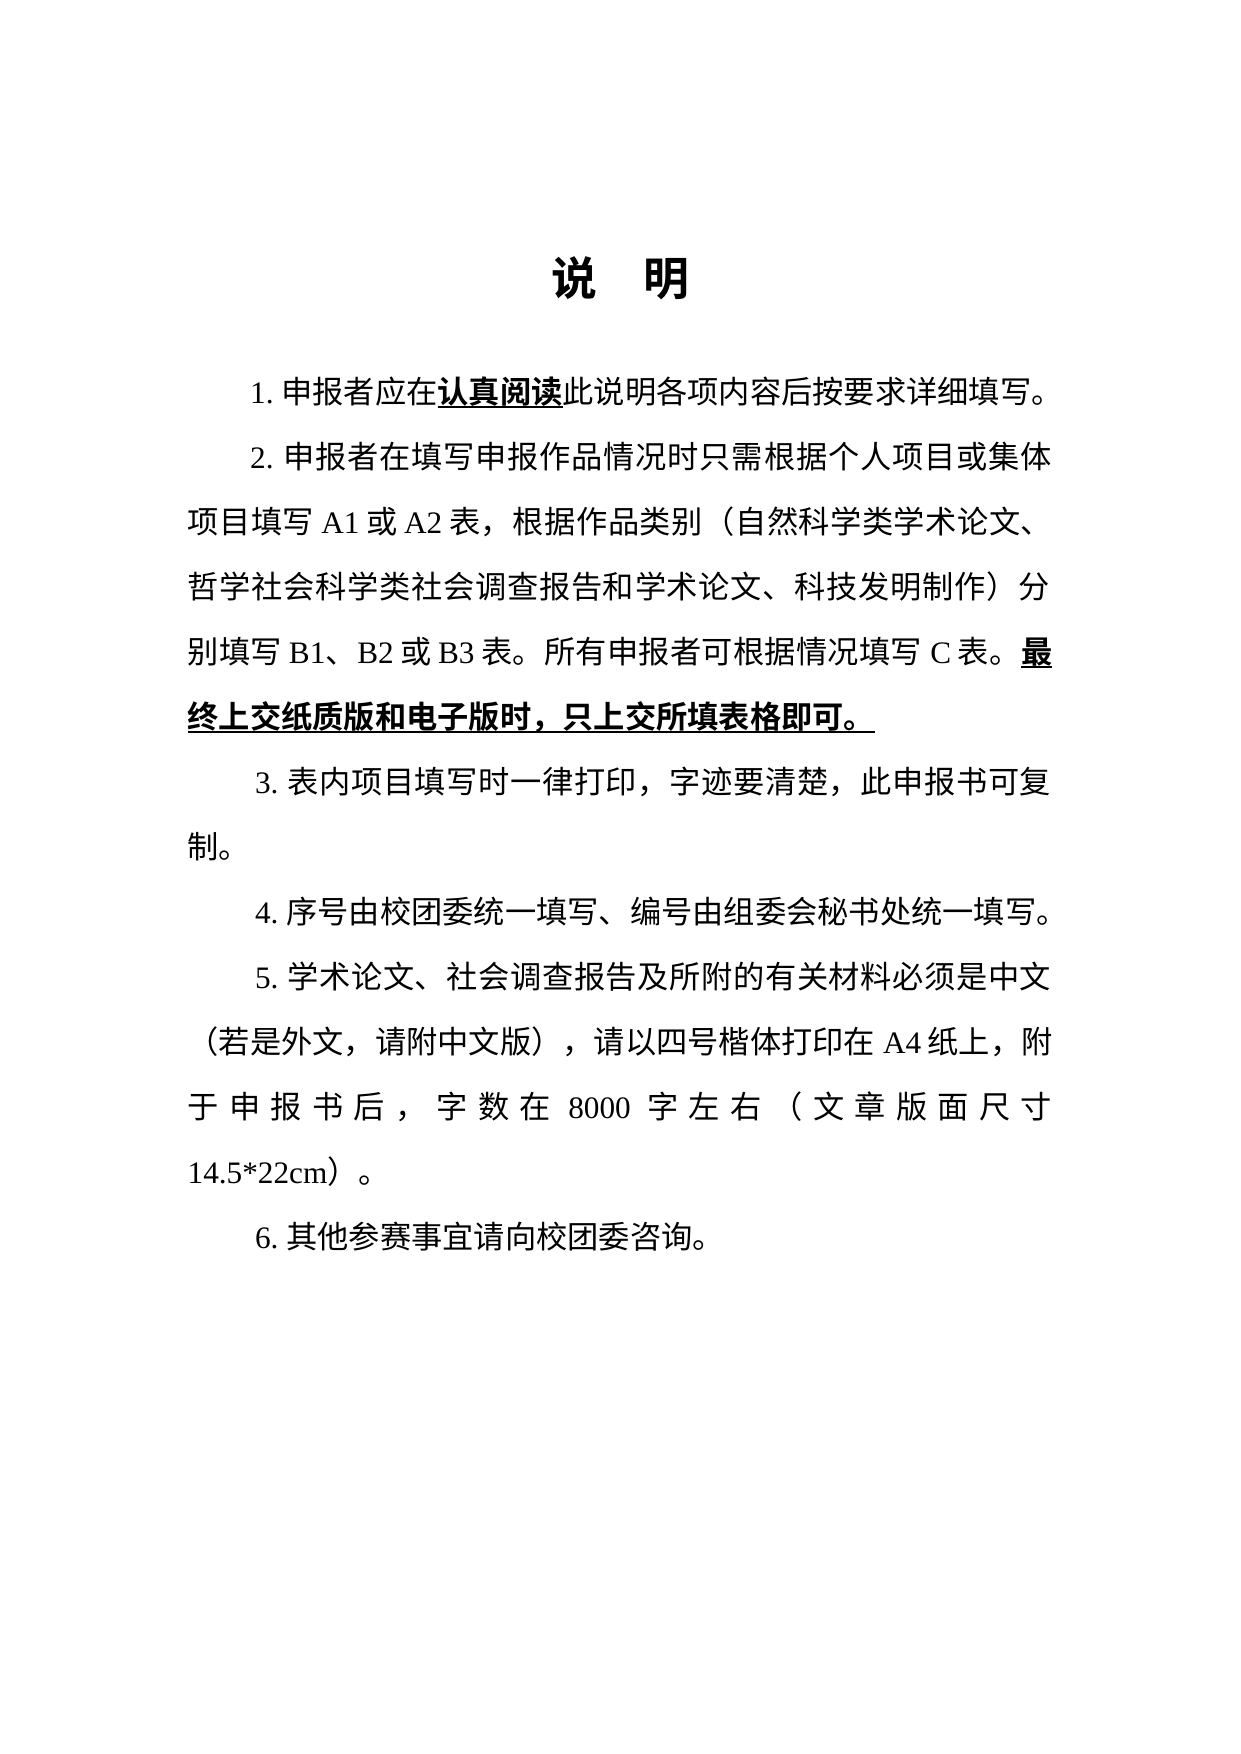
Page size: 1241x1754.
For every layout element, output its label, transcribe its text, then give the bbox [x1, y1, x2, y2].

text 4. 序号由校团委统一填写、编号由组委会秘书处统一填写。 [187, 877, 1053, 942]
text 3. 表内项目填写时一律打印，字迹要清楚，此申报书可复制。 [187, 747, 1053, 877]
text 5. 学术论文、社会调查报告及所附的有关材料必须是中文（若是外文，请附中文版），请以四号楷体打印在A4纸上，附于申报书后，字数在8000字左右（文章版面尺寸14.5*22cm）。 [187, 942, 1053, 1202]
text 2. 申报者在填写申报作品情况时只需根据个人项目或集体项目填写A1或A2表，根据作品类别（自然科学类学术论文、哲学社会科学类社会调查报告和学术论文、科技发明制作）分别填写B1、B2或B3表。所有申报者可根据情况填写C表。最终上交纸质版和电子版时，只上交所填表格即可。 [187, 422, 1053, 747]
text 6. 其他参赛事宜请向校团委咨询。 [187, 1202, 1053, 1267]
text 1. 申报者应在认真阅读此说明各项内容后按要求详细填写。 [187, 357, 1053, 422]
text 说 明 [187, 227, 1053, 324]
